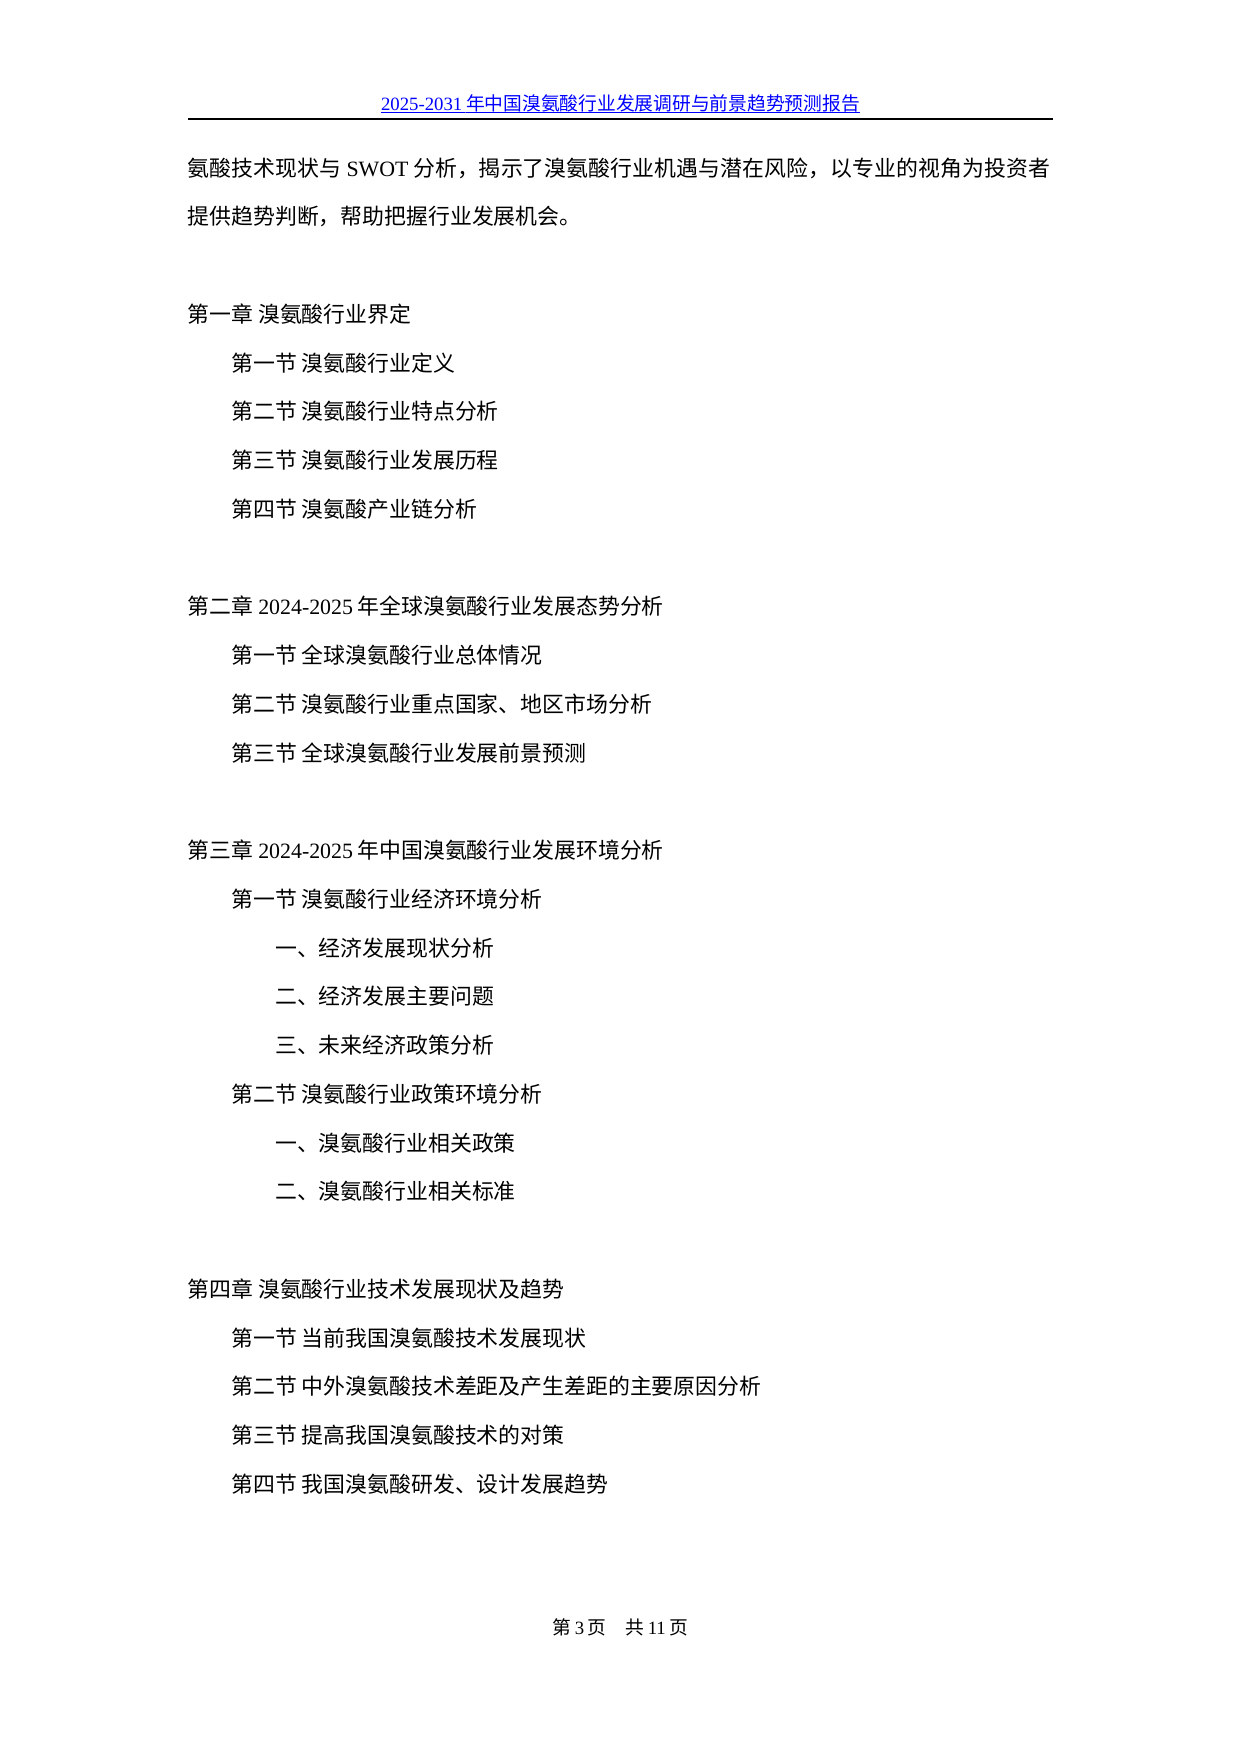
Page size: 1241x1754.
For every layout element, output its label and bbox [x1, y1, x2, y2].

text [187, 150, 1053, 1499]
